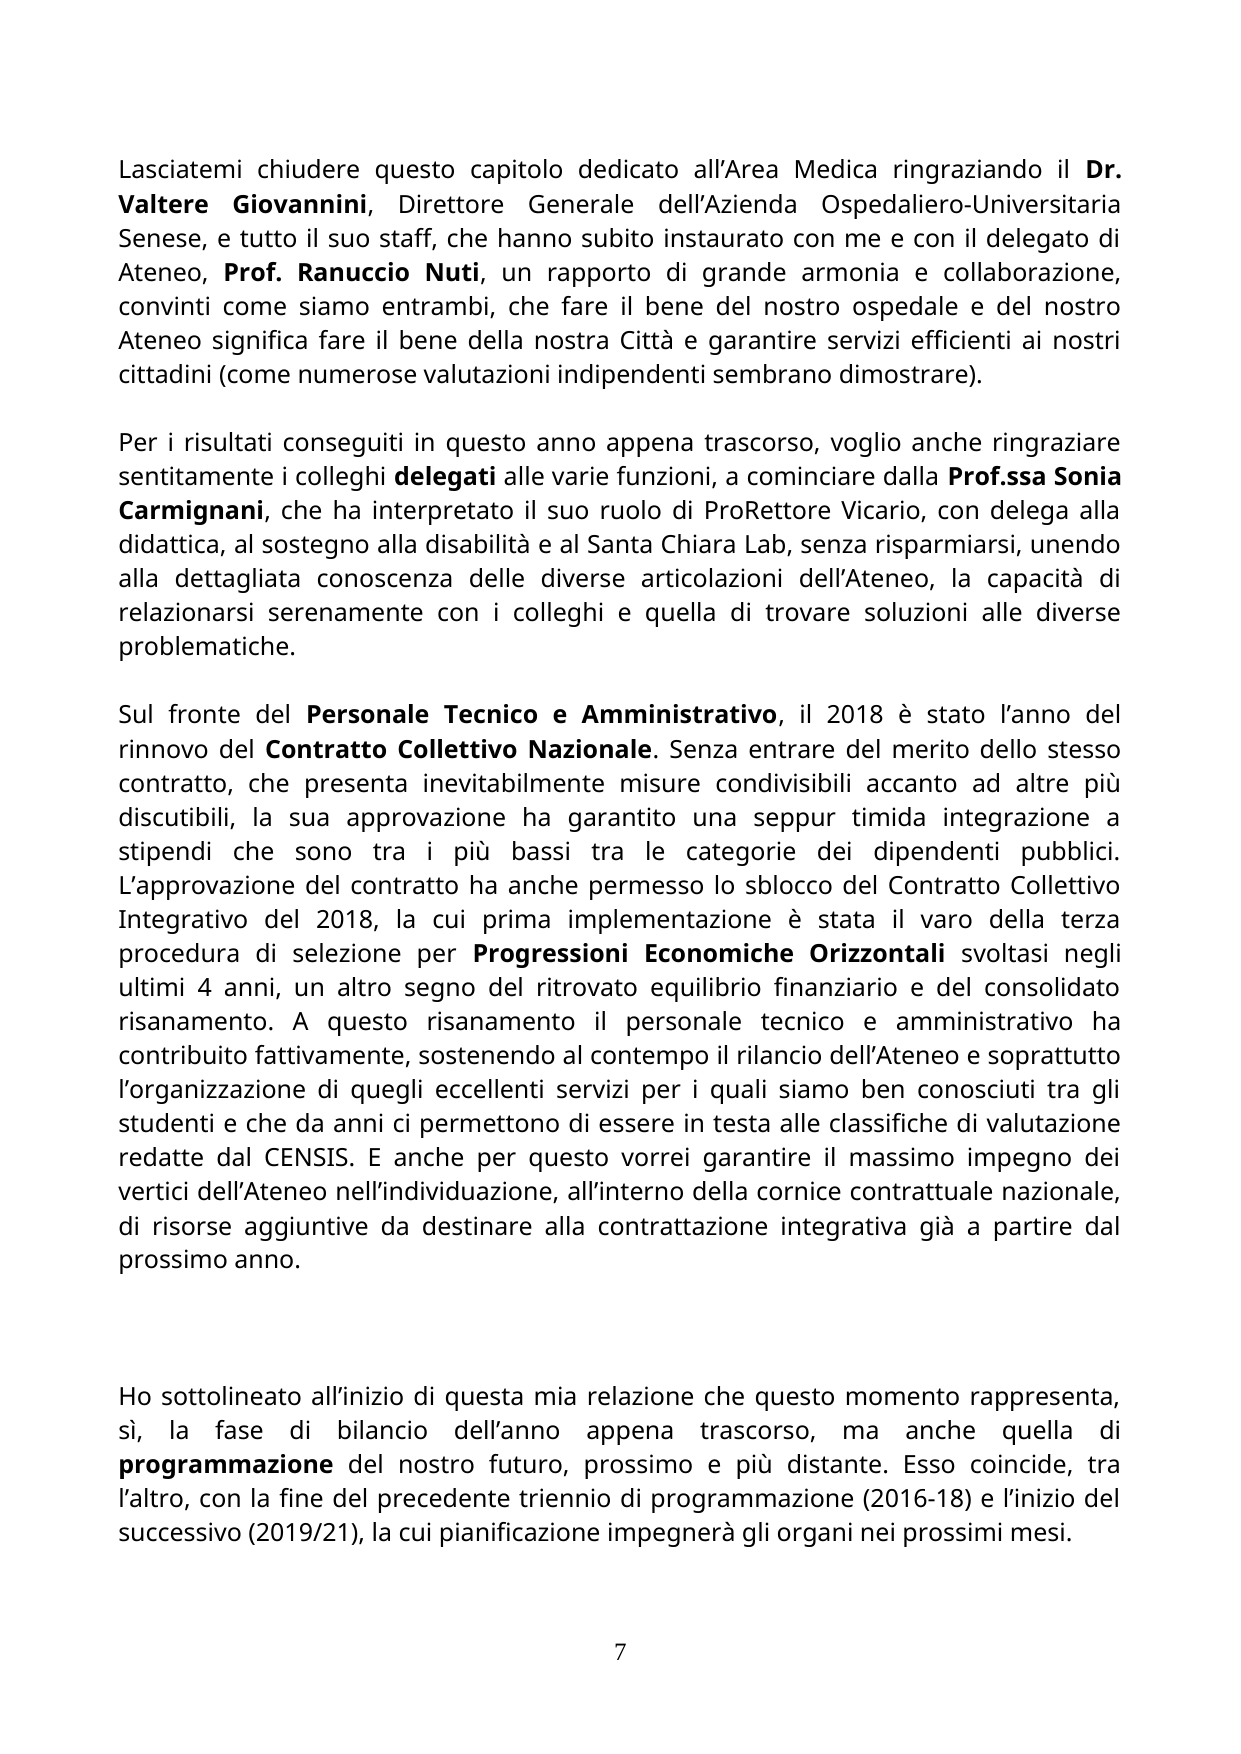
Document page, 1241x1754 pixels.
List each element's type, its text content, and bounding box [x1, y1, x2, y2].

text Ho sottolineato all’inizio di questa mia relazione che questo momento rappresenta, sì, la fase di bilancio dell’anno appena trascorso, ma anche quella di programmazione del nostro futuro, prossimo e più distante. Esso coincide, tra l’altro, con la fine del precedente triennio di programmazione (2016-18) e l’inizio del successivo (2019/21), la cui pianificazione impegnerà gli organi nei prossimi mesi. [118, 1378, 1122, 1549]
text Lasciatemi chiudere questo capitolo dedicato all’Area Medica ringraziando il Dr. Valtere Giovannini, Direttore Generale dell’Azienda Ospedaliero-Universitaria Senese, e tutto il suo staff, che hanno subito instaurato con me e con il delegato di Ateneo, Prof. Ranuccio Nuti, un rapporto di grande armonia e collaborazione, convinti come siamo entrambi, che fare il bene del nostro ospedale e del nostro Ateneo significa fare il bene della nostra Città e garantire servizi efficienti ai nostri cittadini (come numerose valutazioni indipendenti sembrano dimostrare). [118, 152, 1122, 391]
text Per i risultati conseguiti in questo anno appena trascorso, voglio anche ringraziare sentitamente i colleghi delegati alle varie funzioni, a cominciare dalla Prof.ssa Sonia Carmignani, che ha interpretato il suo ruolo di ProRettore Vicario, con delega alla didattica, al sostegno alla disabilità e al Santa Chiara Lab, senza risparmiarsi, unendo alla dettagliata conoscenza delle diverse articolazioni dell’Ateneo, la capacità di relazionarsi serenamente con i colleghi e quella di trovare soluzioni alle diverse problematiche. [118, 425, 1122, 663]
text Sul fronte del Personale Tecnico e Amministrativo, il 2018 è stato l’anno del rinnovo del Contratto Collettivo Nazionale. Senza entrare del merito dello stesso contratto, che presenta inevitabilmente misure condivisibili accanto ad altre più discutibili, la sua approvazione ha garantito una seppur timida integrazione a stipendi che sono tra i più bassi tra le categorie dei dipendenti pubblici. L’approvazione del contratto ha anche permesso lo sblocco del Contratto Collettivo Integrativo del 2018, la cui prima implementazione è stata il varo della terza procedura di selezione per Progressioni Economiche Orizzontali svoltasi negli ultimi 4 anni, un altro segno del ritrovato equilibrio finanziario e del consolidato risanamento. A questo risanamento il personale tecnico e amministrativo ha contribuito fattivamente, sostenendo al contempo il rilancio dell’Ateneo e soprattutto l’organizzazione di quegli eccellenti servizi per i quali siamo ben conosciuti tra gli studenti e che da anni ci permettono di essere in testa alle classifiche di valutazione redatte dal CENSIS. E anche per questo vorrei garantire il massimo impegno dei vertici dell’Ateneo nell’individuazione, all’interno della cornice contrattuale nazionale, di risorse aggiuntive da destinare alla contrattazione integrativa già a partire dal prossimo anno. [118, 697, 1122, 1276]
